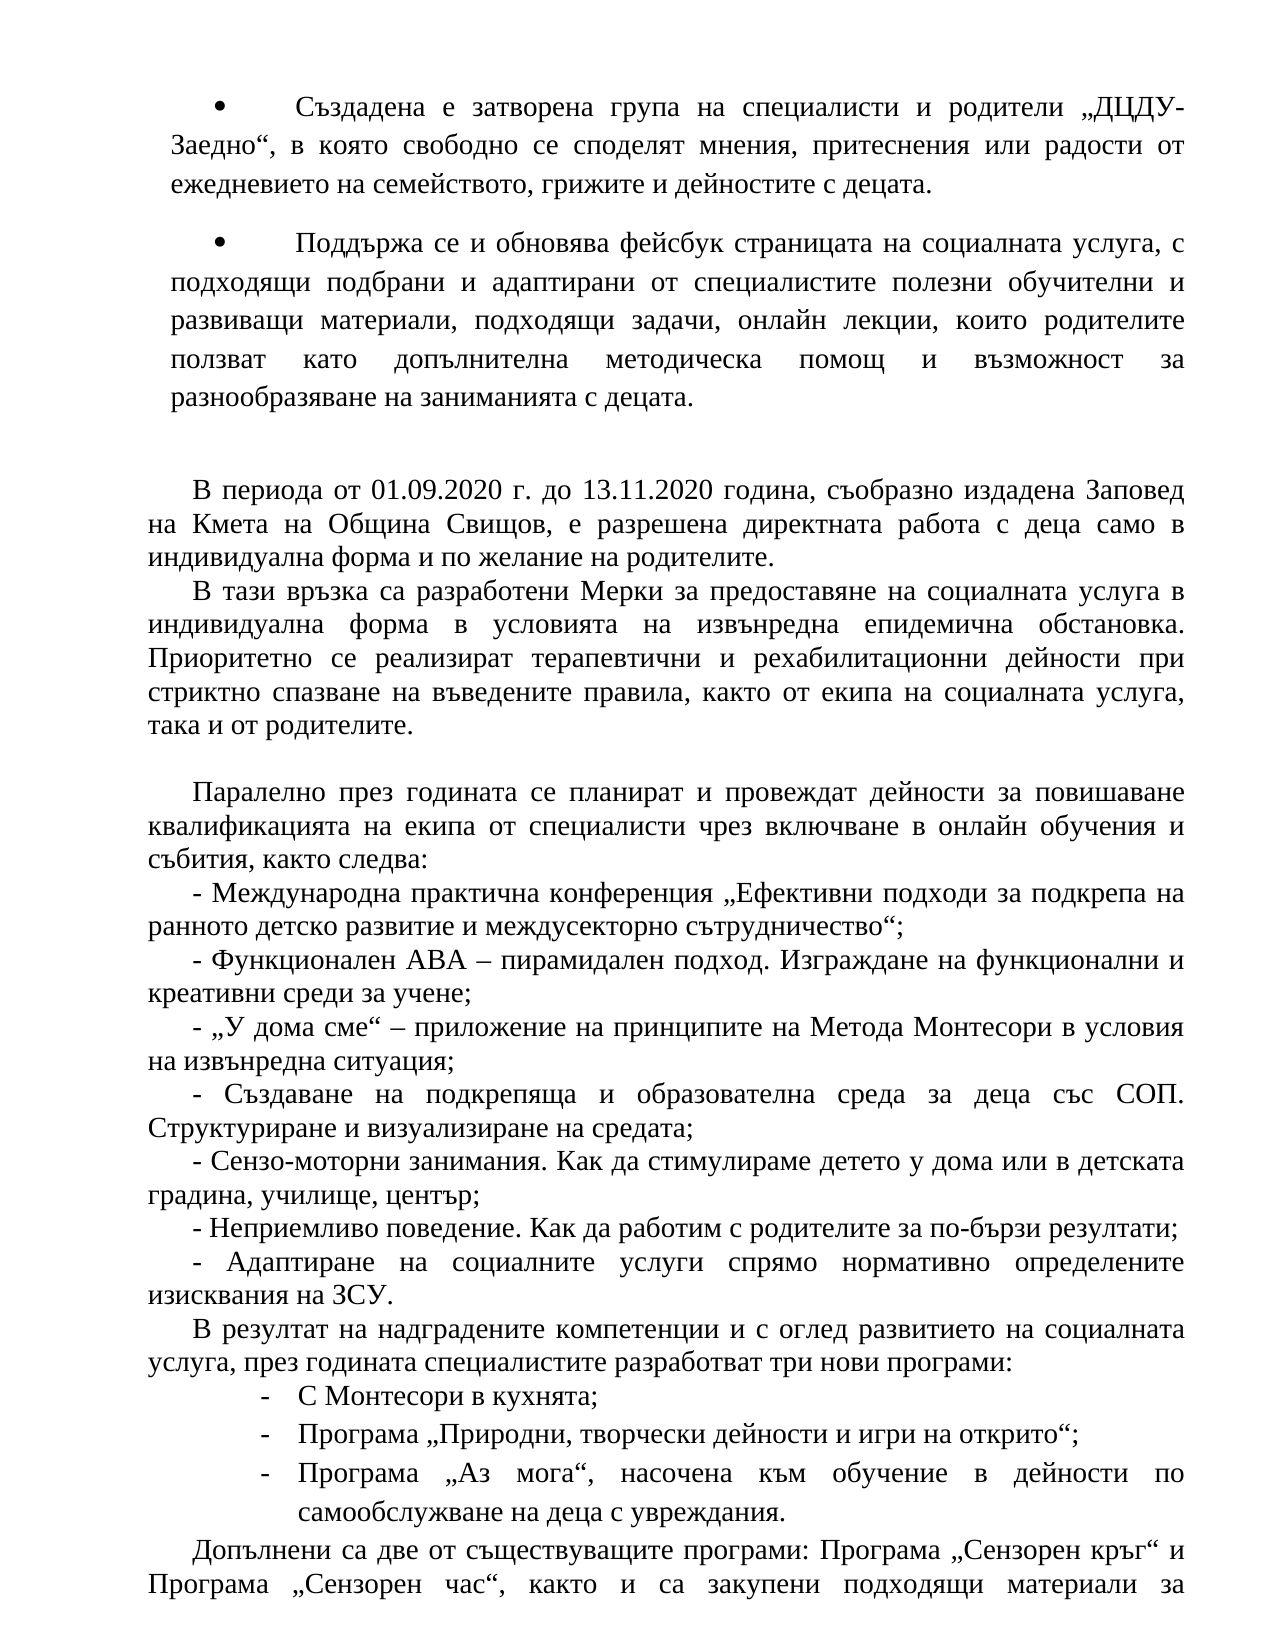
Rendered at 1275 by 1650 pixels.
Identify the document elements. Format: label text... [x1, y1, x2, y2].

text В периода от 01.09.2020 г. до 13.11.2020 година, съобразно издадена Заповед на Кмета на Община Свищов, е разрешена директната работа с деца само в индивидуална форма и по желание на родителите. [148, 472, 1186, 573]
list Програма „Природни, творчески дейности и игри на открито“; [260, 1417, 1186, 1450]
text - Създаване на подкрепяща и образователна среда за деца със СОП. Структуриране и визуализиране на средата; [148, 1076, 1186, 1143]
text - Международна практична конференция „Ефективни подходи за подкрепа на ранното детско развитие и междусекторно сътрудничество“; [148, 875, 1186, 942]
list Поддържа се и обновява фейсбук страницата на социалната услуга, с подходящи подбрани и адаптирани от специалистите полезни обучителни и развиващи материали, подходящи задачи, онлайн лекции, които родителите ползват като допълнителна методическа помощ и възможност за разнообразяване на заниманията с децата. [170, 225, 1186, 413]
list С Монтесори в кухнята; [260, 1378, 1186, 1412]
text В тази връзка са разработени Мерки за предоставяне на социалната услуга в индивидуална форма в условията на извънредна епидемична обстановка. Приоритетно се реализират терапевтични и рехабилитационни дейности при стриктно спазване на въведените правила, както от екипа на социалната услуга, така и от родителите. [148, 573, 1186, 741]
text - Сензо-моторни занимания. Как да стимулираме детето у дома или в детската градина, училище, център; [148, 1143, 1186, 1210]
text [148, 1532, 1186, 1599]
text В резултат на надградените компетенции и с оглед развитието на социалната услуга, през годината специалистите разработват три нови програми: [148, 1311, 1186, 1378]
text Паралелно през годината се планират и провеждат дейности за повишаване квалификацията на екипа от специалисти чрез включване в онлайн обучения и събития, както следва: [148, 774, 1186, 875]
list Програма „Аз мога“, насочена към обучение в дейности по самообслужване на деца с увреждания. [260, 1455, 1186, 1527]
list Създадена е затворена група на специалисти и родители „ДЦДУ- Заедно“, в която свободно се споделят мнения, притеснения или радости от ежедневието на семейството, грижите и дейностите с децата. [170, 89, 1186, 199]
text - Адаптиране на социалните услуги спрямо нормативно определените изисквания на ЗСУ. [148, 1244, 1186, 1311]
text - Функционален АВА – пирамидален подход. Изграждане на функционални и креативни среди за учене; [148, 942, 1186, 1009]
text - „У дома сме“ – приложение на принципите на Метода Монтесори в условия на извънредна ситуация; [148, 1009, 1186, 1076]
text - Неприемливо поведение. Как да работим с родителите за по-бързи резултати; [148, 1210, 1186, 1244]
